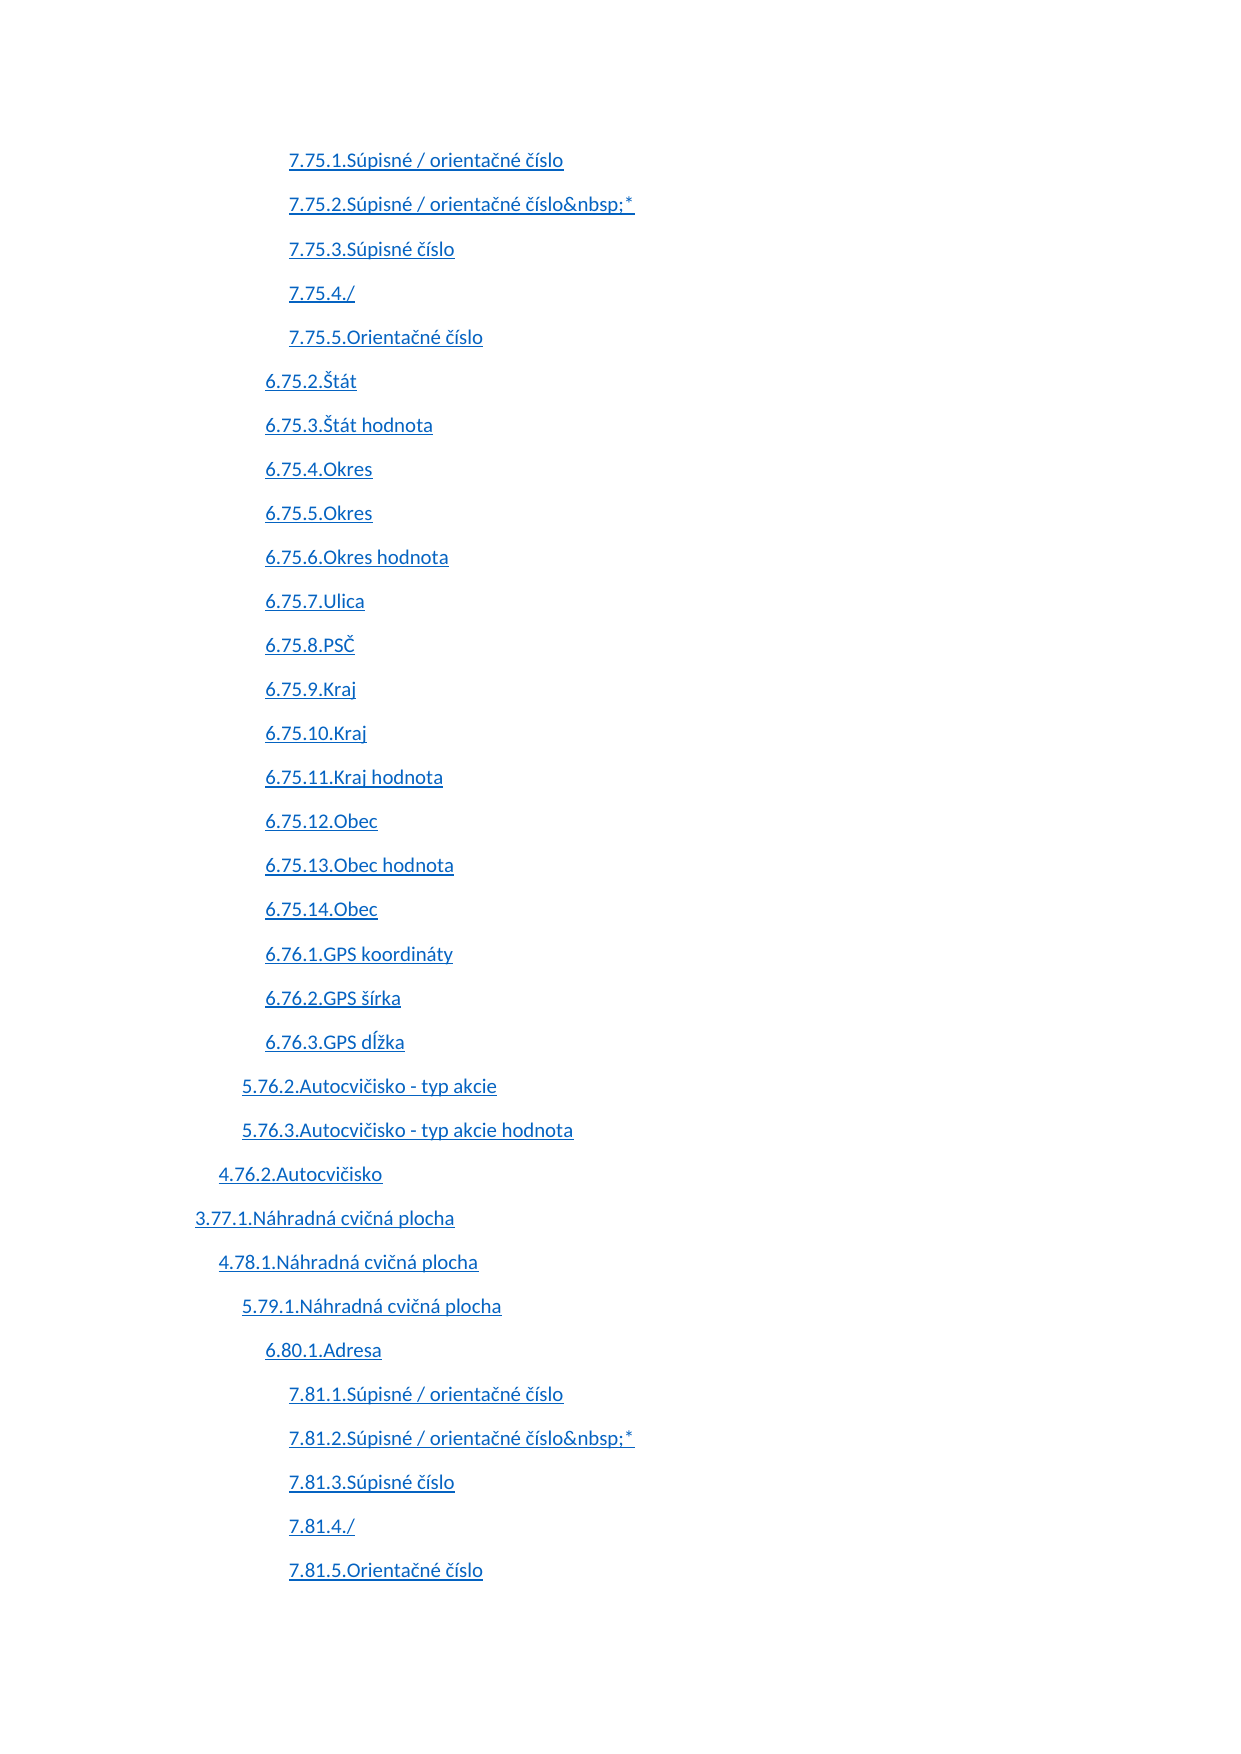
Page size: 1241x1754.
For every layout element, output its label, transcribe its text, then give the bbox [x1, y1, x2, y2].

text 7.81.3.Súpisné číslo [148, 1469, 1093, 1495]
text 6.75.4.Okres [148, 456, 1093, 481]
text 6.76.1.GPS koordináty [148, 941, 1093, 966]
text 6.75.14.Obec [148, 897, 1093, 922]
text 3.77.1.Náhradná cvičná plocha [148, 1205, 1093, 1231]
text 6.75.7.Ulica [148, 588, 1093, 614]
text 6.75.8.PSČ [148, 632, 1093, 658]
text 5.76.2.Autocvičisko - typ akcie [148, 1073, 1093, 1098]
text 6.80.1.Adresa [148, 1337, 1093, 1363]
text 7.75.4./ [148, 280, 1093, 305]
text 6.75.12.Obec [148, 808, 1093, 834]
text 6.75.5.Okres [148, 500, 1093, 526]
text 7.75.1.Súpisné / orientačné číslo [148, 148, 1093, 173]
text 6.75.10.Kraj [148, 720, 1093, 746]
text 6.76.3.GPS dĺžka [148, 1029, 1093, 1054]
text 7.81.5.Orientačné číslo [148, 1558, 1093, 1583]
text 6.75.9.Kraj [148, 676, 1093, 702]
text 7.81.1.Súpisné / orientačné číslo [148, 1381, 1093, 1407]
text 4.76.2.Autocvičisko [148, 1161, 1093, 1186]
text 6.75.3.Štát hodnota [148, 412, 1093, 437]
text 6.75.11.Kraj hodnota [148, 764, 1093, 790]
text 7.81.2.Súpisné / orientačné číslo&nbsp;* [148, 1425, 1093, 1451]
text 7.81.4./ [148, 1513, 1093, 1539]
text 7.75.5.Orientačné číslo [148, 324, 1093, 349]
text 5.76.3.Autocvičisko - typ akcie hodnota [148, 1117, 1093, 1142]
text 4.78.1.Náhradná cvičná plocha [148, 1249, 1093, 1274]
text 6.76.2.GPS šírka [148, 985, 1093, 1010]
text 7.75.3.Súpisné číslo [148, 236, 1093, 261]
text 6.75.2.Štát [148, 368, 1093, 393]
text 6.75.6.Okres hodnota [148, 544, 1093, 569]
text 5.79.1.Náhradná cvičná plocha [148, 1293, 1093, 1319]
text 7.75.2.Súpisné / orientačné číslo&nbsp;* [148, 192, 1093, 217]
text 6.75.13.Obec hodnota [148, 853, 1093, 878]
